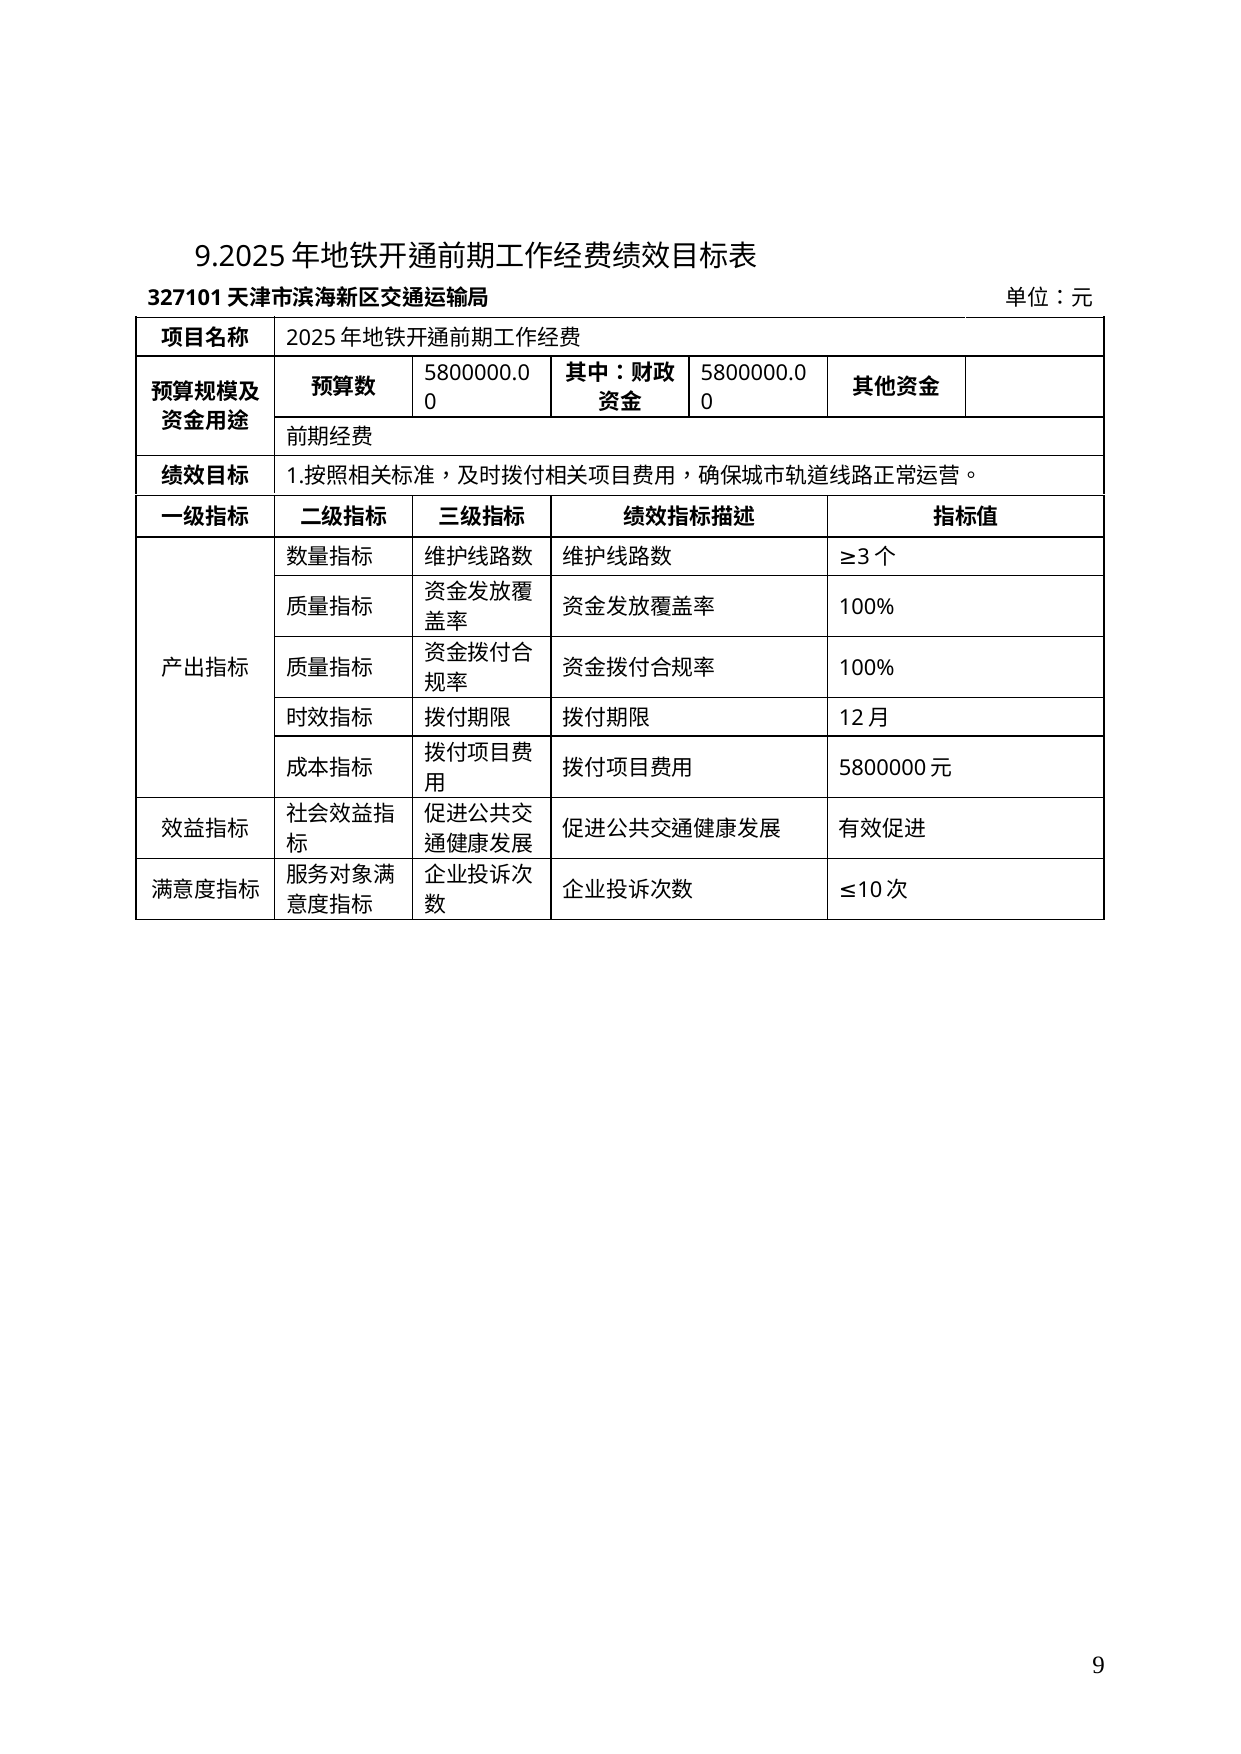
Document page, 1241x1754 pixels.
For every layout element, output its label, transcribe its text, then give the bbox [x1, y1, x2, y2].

table_header 327101天津市滨海新区交通运输局 [137, 277, 965, 316]
table_cell 资金拨付合规率 [552, 637, 827, 697]
table_header 三级指标 [413, 496, 550, 536]
table_cell 资金发放覆盖率 [552, 576, 827, 636]
table_header 单位：元 [966, 277, 1103, 316]
table_cell 社会效益指标 [275, 798, 412, 857]
table_header 二级指标 [275, 496, 412, 536]
table_cell ≥3个 [828, 538, 1103, 574]
table_cell 质量指标 [275, 637, 412, 697]
table_cell 资金发放覆盖率 [413, 576, 550, 636]
table_cell 项目名称 [137, 318, 274, 355]
table_cell 前期经费 [275, 418, 1103, 454]
table_cell 12月 [828, 698, 1103, 735]
table_cell 拨付项目费用 [413, 737, 550, 796]
table_cell 其中：财政 资金 [552, 357, 688, 416]
table_cell 产出指标 [137, 538, 274, 796]
table_header 一级指标 [137, 496, 274, 536]
table_header 绩效指标描述 [552, 496, 827, 536]
table_cell 100% [828, 576, 1103, 636]
table_cell 100% [828, 637, 1103, 697]
text 9.2025年地铁开通前期工作经费绩效目标表 [136, 235, 1104, 275]
table_cell ≤10次 [828, 859, 1103, 919]
table_header 指标值 [828, 496, 1103, 536]
table_cell 促进公共交通健康发展 [413, 798, 550, 857]
table_cell 有效促进 [828, 798, 1103, 857]
table_cell 成本指标 [275, 737, 412, 796]
table_cell 其他资金 [828, 357, 965, 416]
table_cell 5800000.00 [690, 357, 827, 416]
table_cell 5800000元 [828, 737, 1103, 796]
table_cell 企业投诉次数 [413, 859, 550, 919]
table_cell 企业投诉次数 [552, 859, 827, 919]
table_cell 时效指标 [275, 698, 412, 735]
table_cell 1.按照相关标准，及时拨付相关项目费用，确保城市轨道线路正常运营。 [275, 456, 1103, 493]
table_cell 数量指标 [275, 538, 412, 574]
table_cell 质量指标 [275, 576, 412, 636]
table_cell 促进公共交通健康发展 [552, 798, 827, 857]
table_cell 满意度指标 [137, 859, 274, 919]
table_cell 维护线路数 [413, 538, 550, 574]
table_cell 资金拨付合规率 [413, 637, 550, 697]
table_cell 预算规模及资金用途 [137, 357, 274, 454]
table_cell [966, 357, 1103, 416]
table_cell 服务对象满意度指标 [275, 859, 412, 919]
table_cell 2025年地铁开通前期工作经费 [275, 318, 1103, 355]
table_cell 效益指标 [137, 798, 274, 857]
table_cell 预算数 [275, 357, 412, 416]
table_cell 维护线路数 [552, 538, 827, 574]
table_cell 5800000.00 [413, 357, 550, 416]
table_cell 绩效目标 [137, 456, 274, 493]
table_cell 拨付期限 [413, 698, 550, 735]
table_cell 拨付项目费用 [552, 737, 827, 796]
table_cell 拨付期限 [552, 698, 827, 735]
